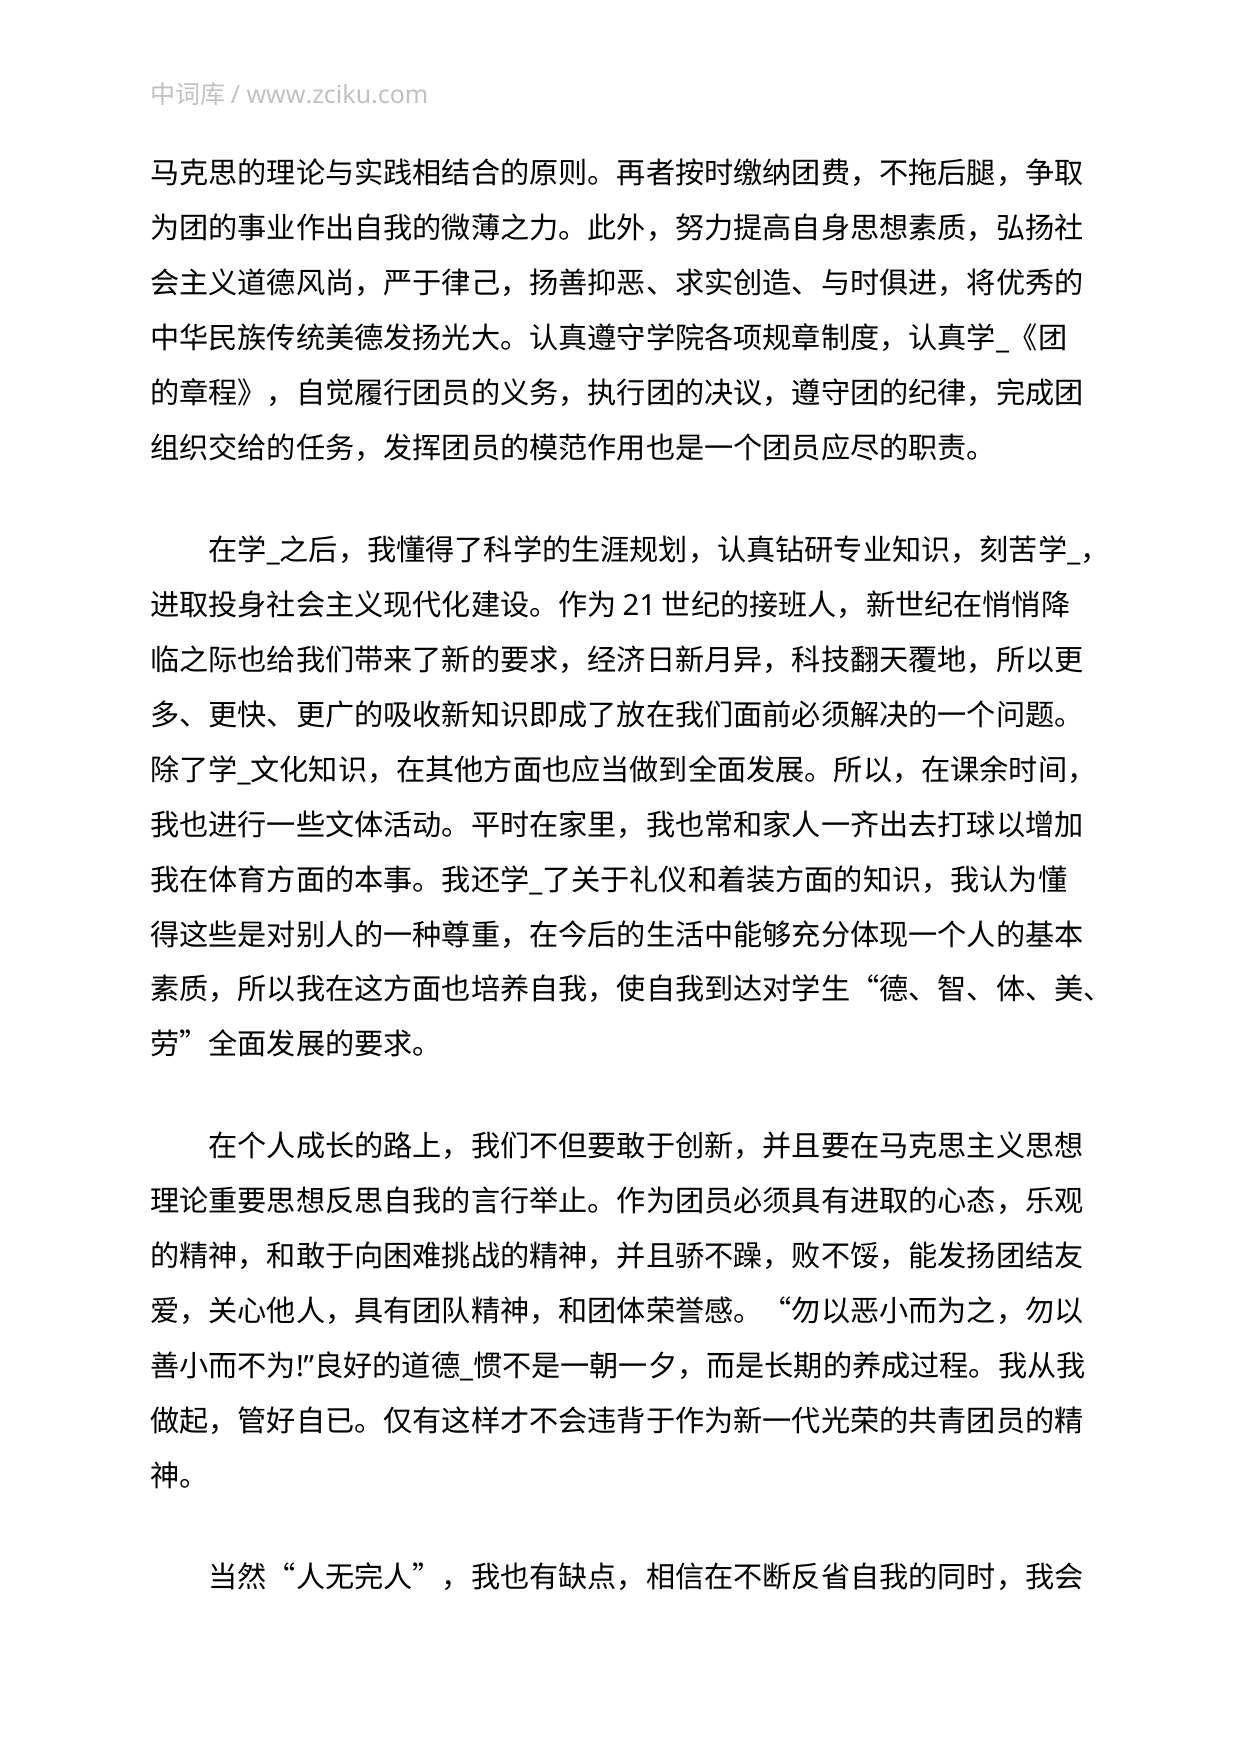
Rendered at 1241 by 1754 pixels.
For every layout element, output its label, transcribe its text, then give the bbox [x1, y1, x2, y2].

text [150, 1554, 1090, 1596]
text 在学_之后，我懂得了科学的生涯规划，认真钻研专业知识，刻苦学_，进取投身社会主义现代化建设。作为21世纪的接班人，新世纪在悄悄降临之际也给我们带来了新的要求，经济日新月异，科技翻天覆地，所以更多、更快、更广的吸收新知识即成了放在我们面前必须解决的一个问题。除了学_文化知识，在其他方面也应当做到全面发展。所以，在课余时间，我也进行一些文体活动。平时在家里，我也常和家人一齐出去打球以增加我在体育方面的本事。我还学_了关于礼仪和着装方面的知识，我认为懂得这些是对别人的一种尊重，在今后的生活中能够充分体现一个人的基本素质，所以我在这方面也培养自我，使自我到达对学生“德、智、体、美、劳”全面发展的要求。 [150, 526, 1090, 1063]
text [150, 150, 1090, 467]
text 在个人成长的路上，我们不但要敢于创新，并且要在马克思主义思想理论重要思想反思自我的言行举止。作为团员必须具有进取的心态，乐观的精神，和敢于向困难挑战的精神，并且骄不躁，败不馁，能发扬团结友爱，关心他人，具有团队精神，和团体荣誉感。“勿以恶小而为之，勿以善小而不为!”良好的道德_惯不是一朝一夕，而是长期的养成过程。我从我做起，管好自已。仅有这样才不会违背于作为新一代光荣的共青团员的精神。 [150, 1123, 1090, 1494]
